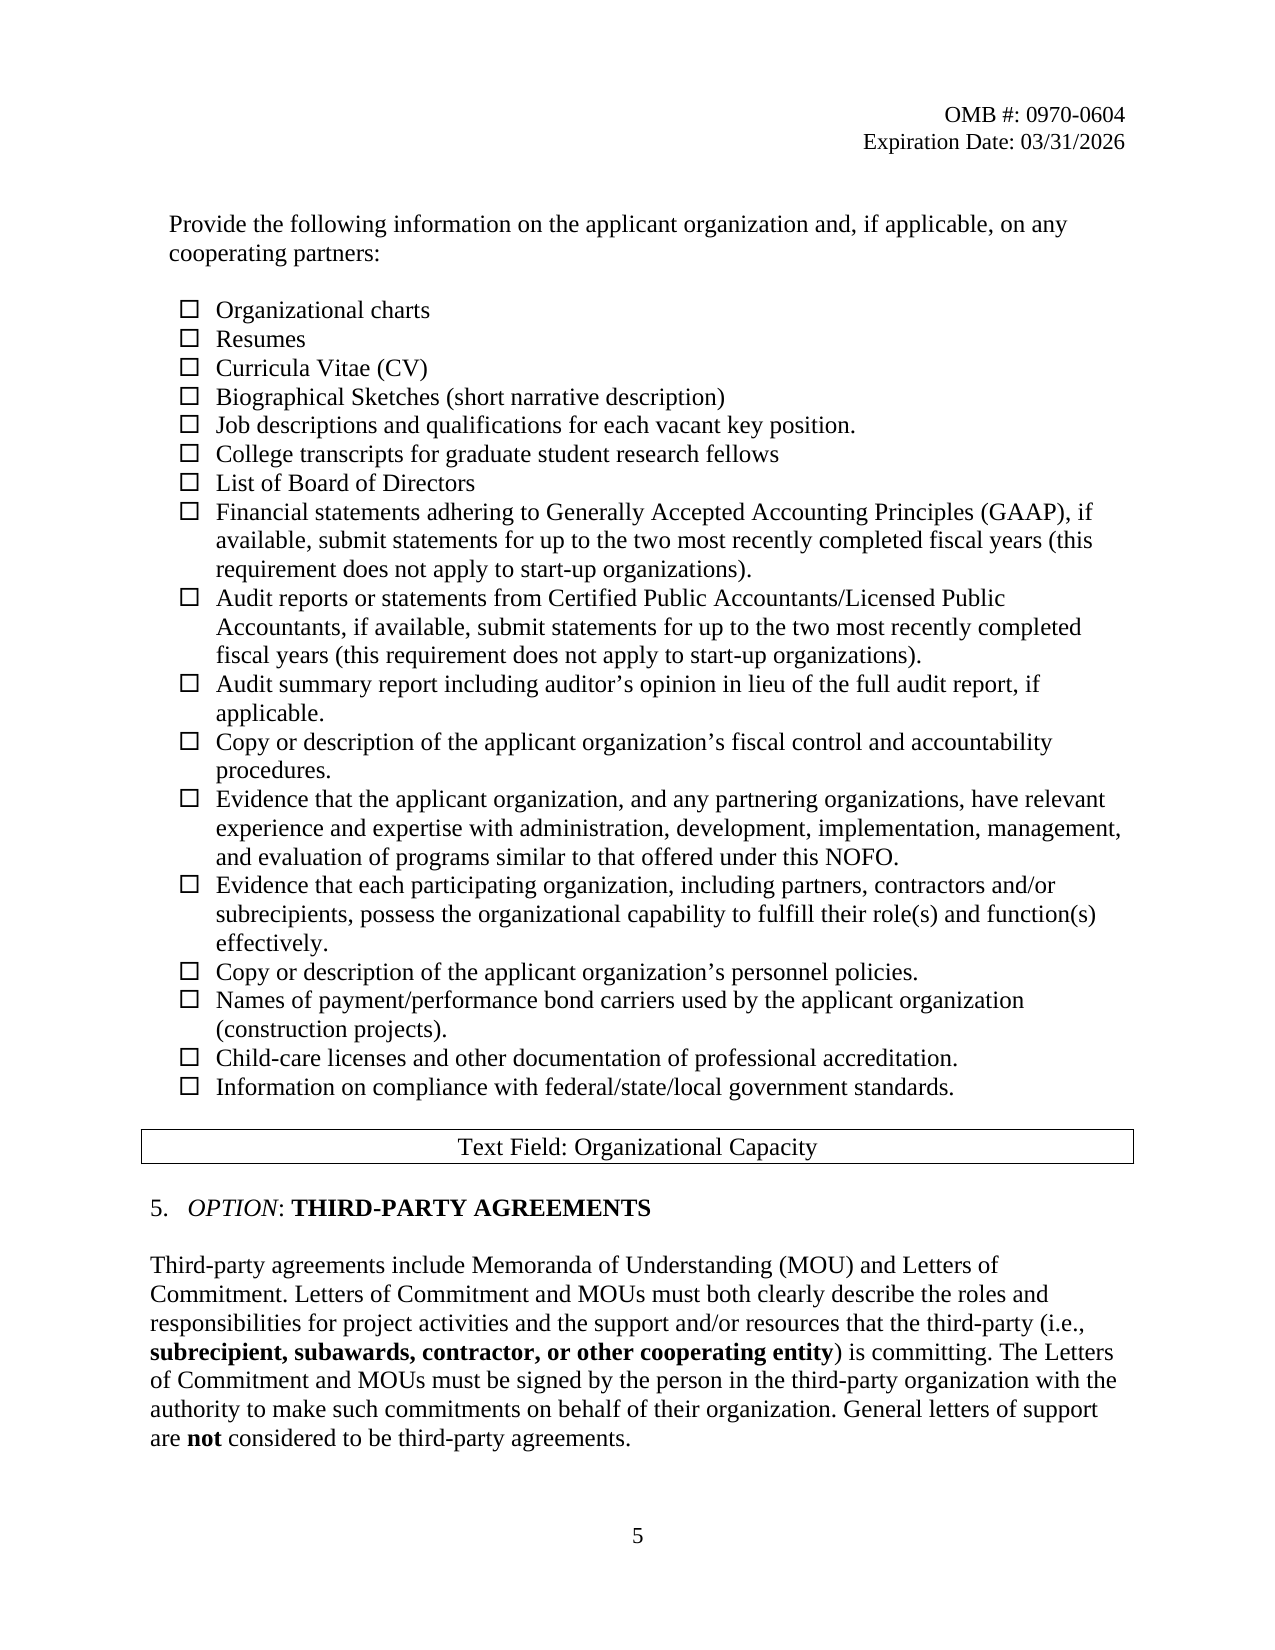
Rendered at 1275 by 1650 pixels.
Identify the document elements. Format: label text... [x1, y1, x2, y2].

list Biographical Sketches (short narrative description) [178, 382, 1125, 410]
list Financial statements adhering to Generally Accepted Accounting Principles (GAAP), if available, submit statements for up to the two most recently completed fiscal years (this requirement does not apply to start-up organizations). [178, 497, 1125, 583]
list College transcripts for graduate student research fellows [178, 439, 1125, 468]
list Names of payment/performance bond carriers used by the applicant organization (construction projects). [178, 985, 1125, 1043]
text Provide the following information on the applicant organization and, if applicable, on any cooperating partners: [169, 209, 1125, 267]
list Copy or description of the applicant organization’s fiscal control and accountability procedures. [178, 727, 1125, 784]
text Third-party agreements include Memoranda of Understanding (MOU) and Letters of Commitment. Letters of Commitment and MOUs must both clearly describe the roles and responsibilities for project activities and the support and/or resources that the third-party (i.e., subrecipient, subawards, contractor, or other cooperating entity) is committing. The Letters of Commitment and MOUs must be signed by the person in the third-party organization with the authority to make such commitments on behalf of their organization. General letters of support are not considered to be third-party agreements. [150, 1250, 1125, 1452]
list Audit reports or statements from Certified Public Accountants/Licensed Public Accountants, if available, submit statements for up to the two most recently completed fiscal years (this requirement does not apply to start-up organizations). [178, 583, 1125, 669]
list Evidence that each participating organization, including partners, contractors and/or subrecipients, possess the organizational capability to fulfill their role(s) and function(s) effectively. [178, 870, 1125, 957]
list Evidence that the applicant organization, and any partnering organizations, have relevant experience and expertise with administration, development, implementation, management, and evaluation of programs similar to that offered under this NOFO. [178, 784, 1125, 870]
list List of Board of Directors [178, 468, 1125, 497]
text Text Field: Organizational Capacity [142, 1130, 1133, 1163]
list Job descriptions and qualifications for each vacant key position. [178, 410, 1125, 439]
list Resumes [178, 324, 1125, 353]
list Child-care licenses and other documentation of professional accreditation. [178, 1043, 1125, 1072]
list Information on compliance with federal/state/local government standards. [178, 1072, 1125, 1100]
list Audit summary report including auditor’s opinion in lieu of the full audit report, if applicable. [178, 669, 1125, 727]
list Copy or description of the applicant organization’s personnel policies. [178, 957, 1125, 985]
list Curricula Vitae (CV) [178, 353, 1125, 382]
list Organizational charts [178, 295, 1125, 324]
list OPTION: THIRD-PARTY AGREEMENTS [150, 1193, 1125, 1222]
